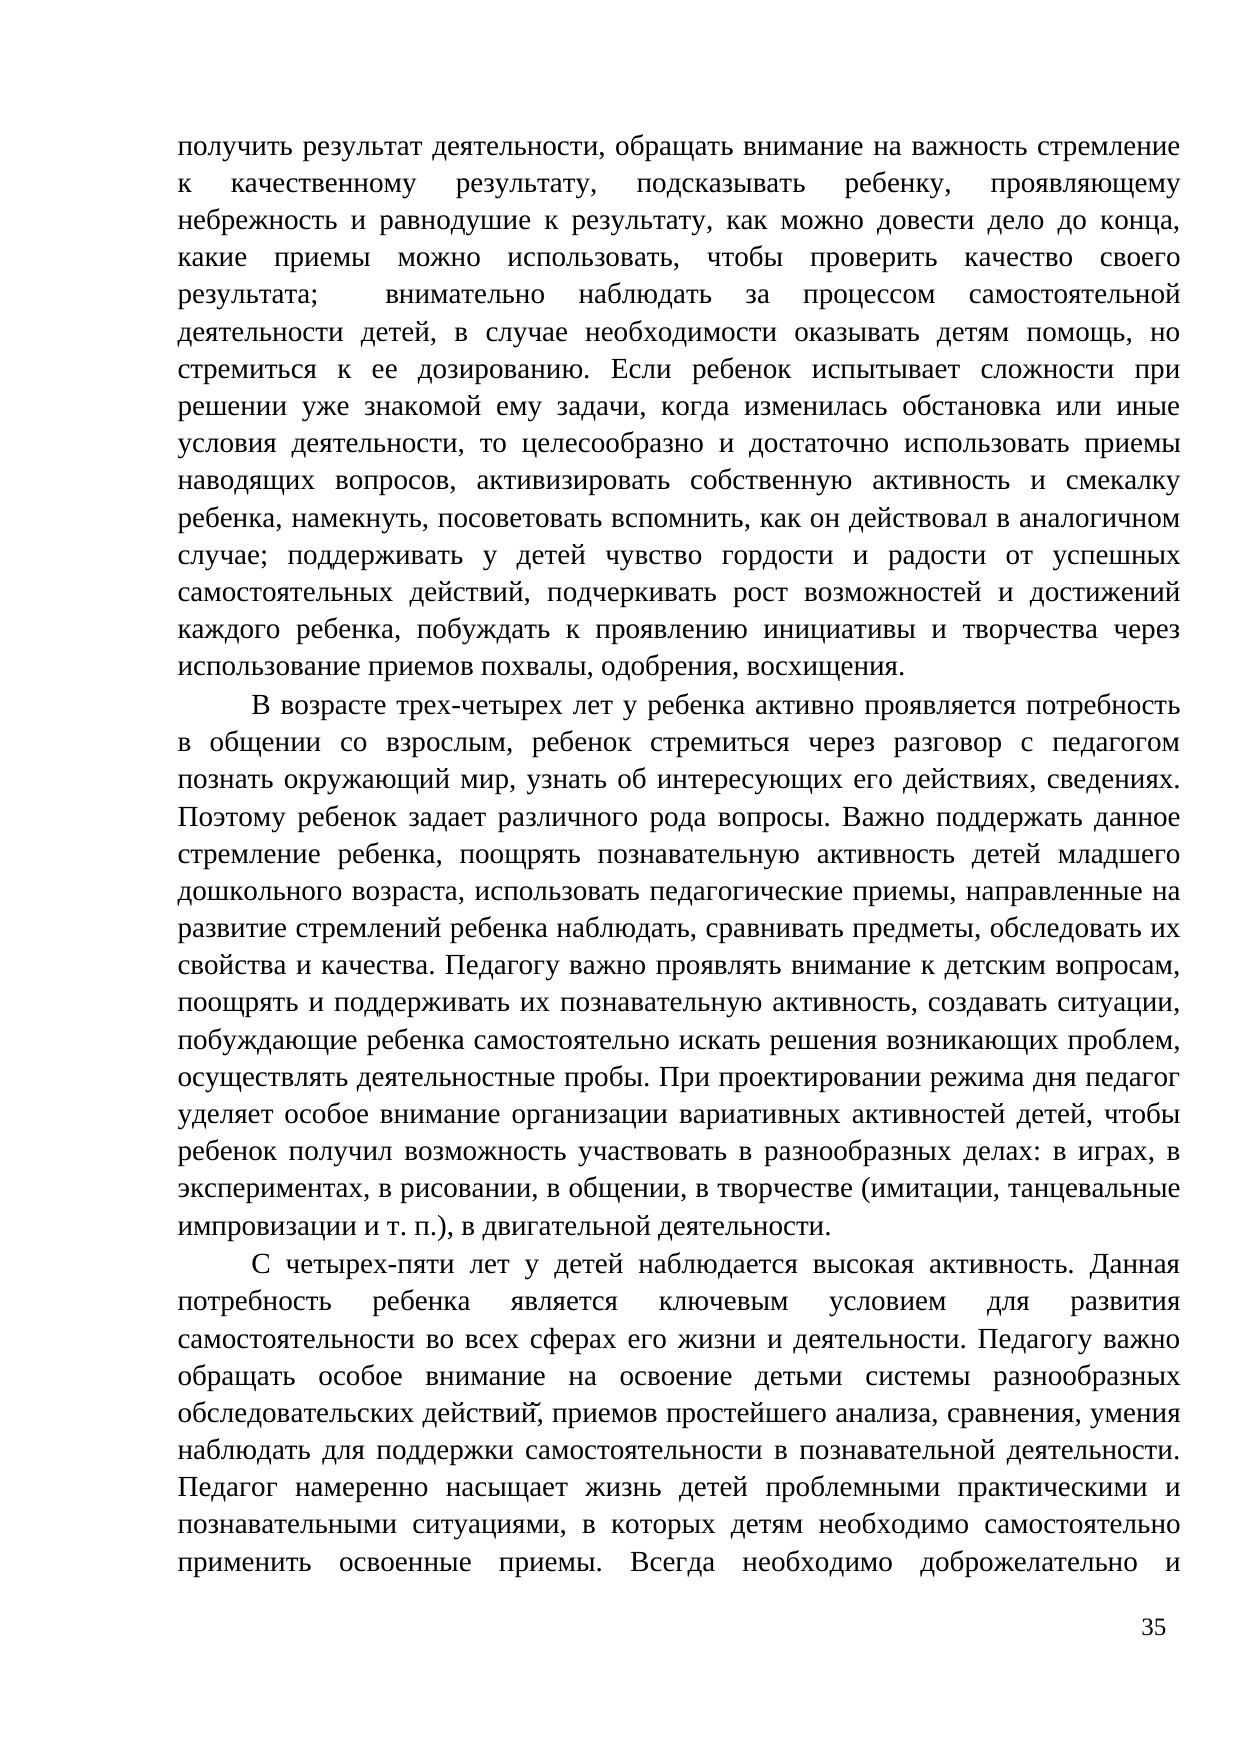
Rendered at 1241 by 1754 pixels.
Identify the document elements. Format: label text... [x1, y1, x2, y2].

text В возрасте трех-четырех лет у ребенка активно проявляется потребность в общении со взрослым, ребенок стремиться через разговор с педагогом познать окружающий мир, узнать об интересующих его действиях, сведениях. Поэтому ребенок задает различного рода вопросы. Важно поддержать данное стремление ребенка, поощрять познавательную активность детей младшего дошкольного возраста, использовать педагогические приемы, направленные на развитие стремлений ребенка наблюдать, сравнивать предметы, обследовать их свойства и качества. Педагогу важно проявлять внимание к детским вопросам, поощрять и поддерживать их познавательную активность, создавать ситуации, побуждающие ребенка самостоятельно искать решения возникающих проблем, осуществлять деятельностные пробы. При проектировании режима дня педагог уделяет особое внимание организации вариативных активностей детей, чтобы ребенок получил возможность участвовать в разнообразных делах: в играх, в экспериментах, в рисовании, в общении, в творчестве (имитации, танцевальные импровизации и т. п.), в двигательной деятельности. [177, 687, 1181, 1241]
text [177, 128, 1181, 682]
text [177, 1246, 1181, 1577]
